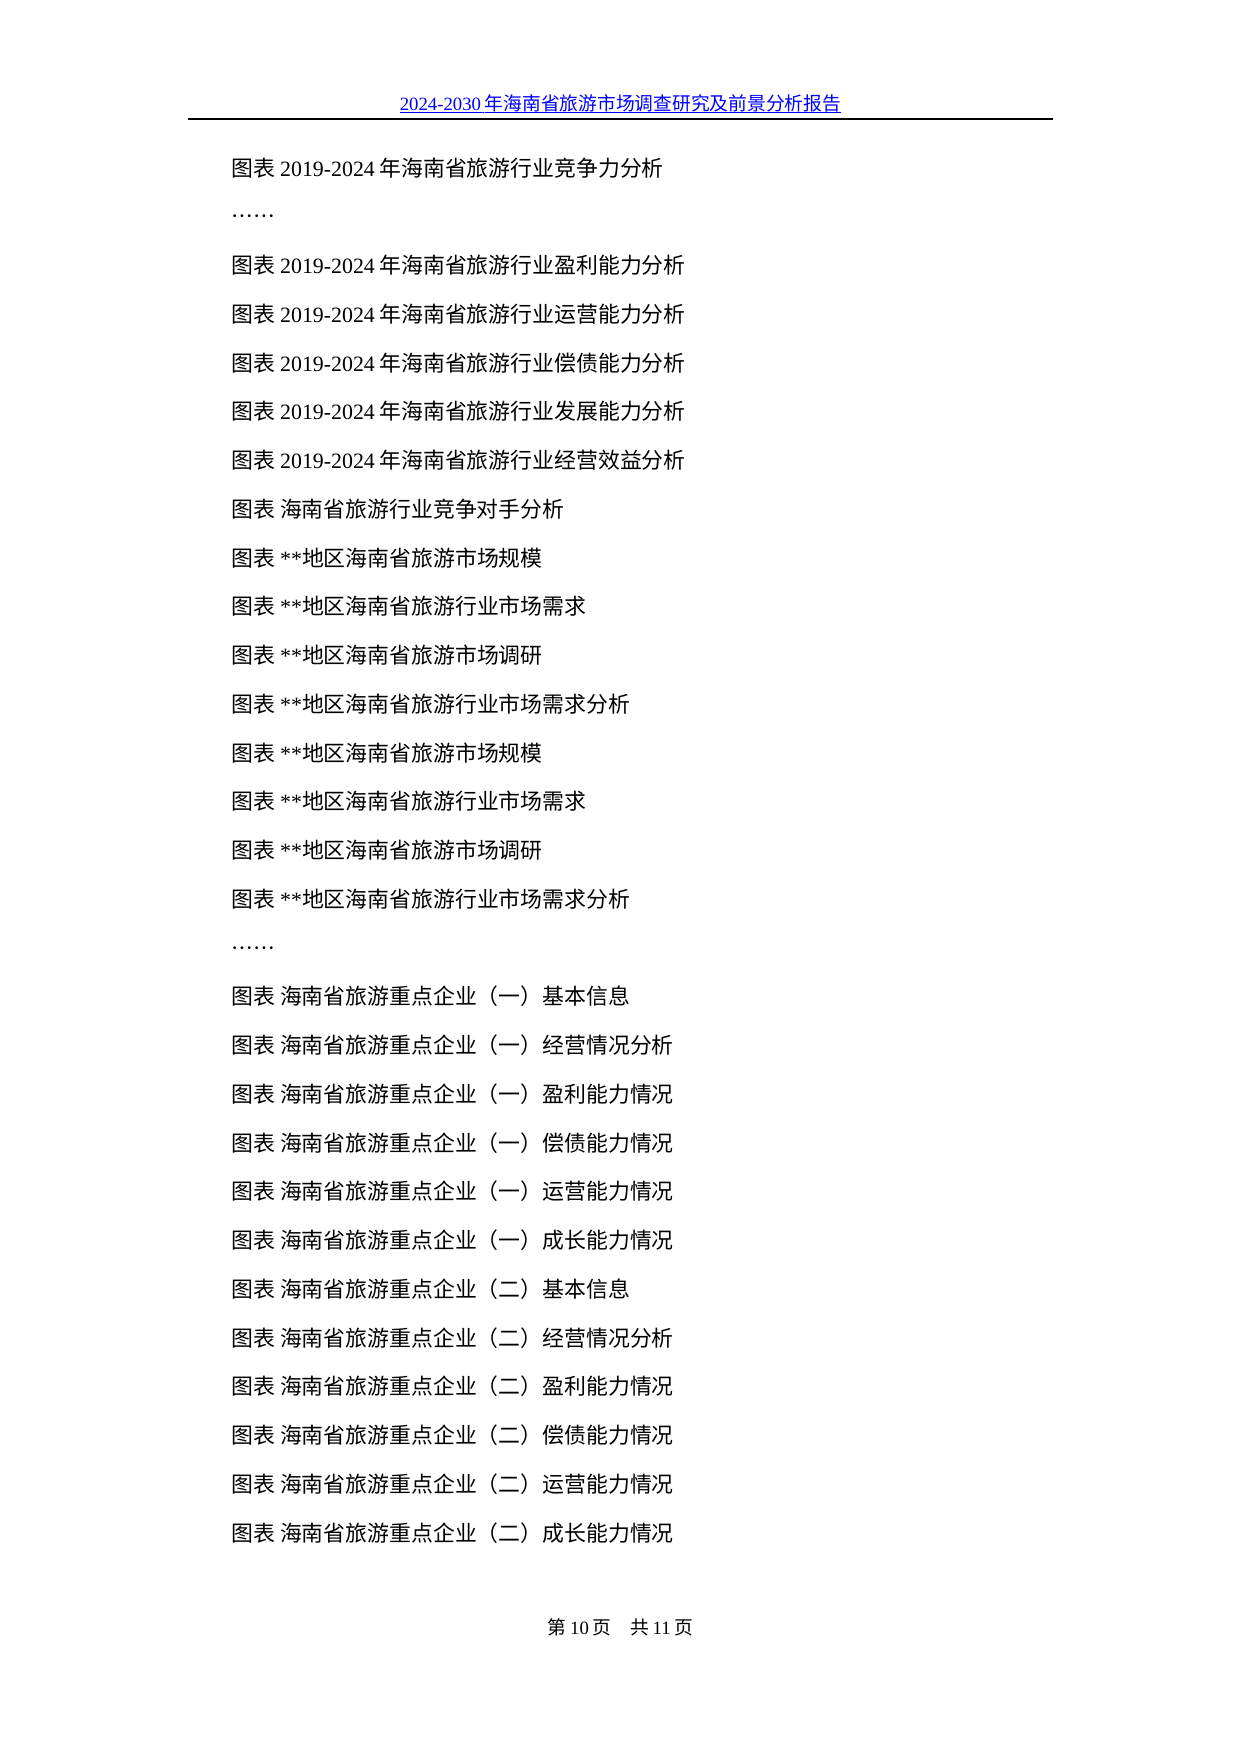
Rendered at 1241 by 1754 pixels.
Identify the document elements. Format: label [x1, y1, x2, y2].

text [187, 150, 1053, 1548]
